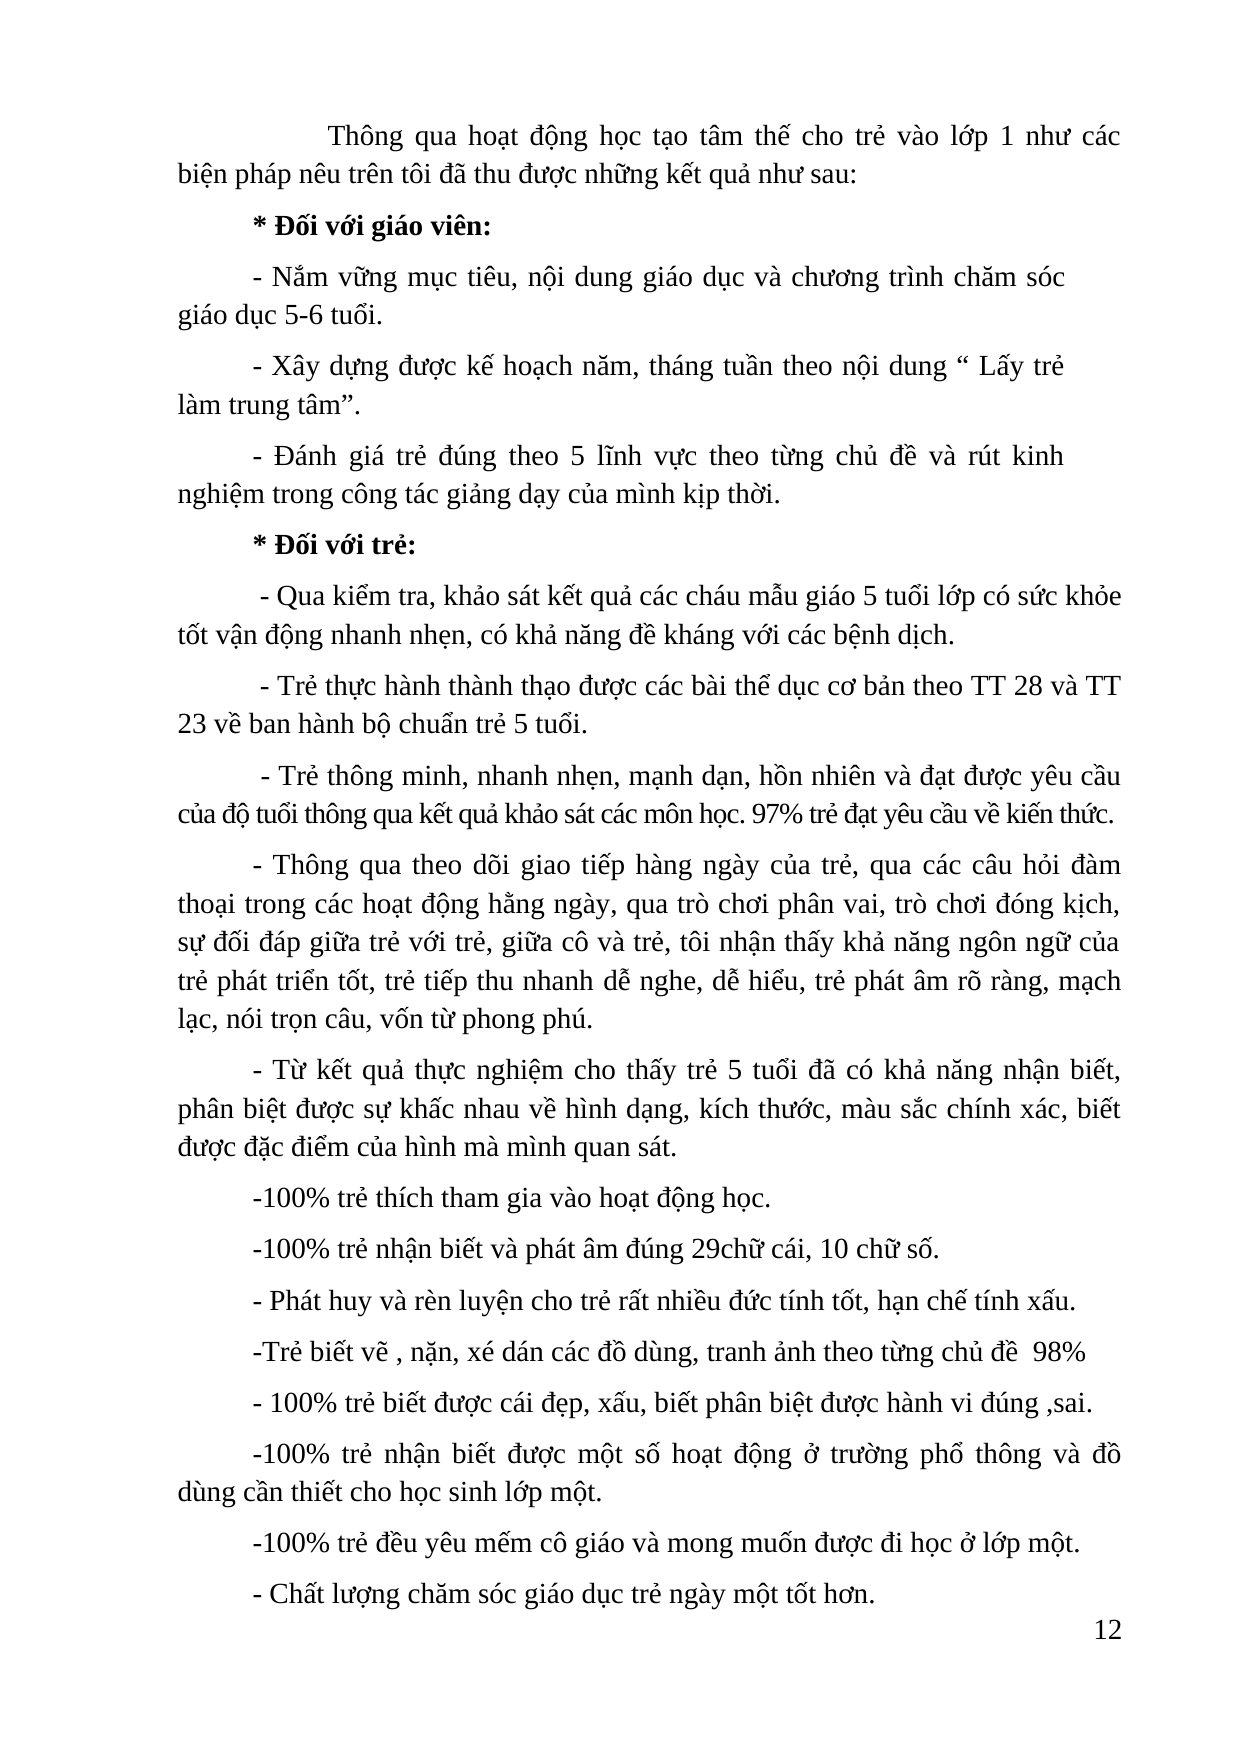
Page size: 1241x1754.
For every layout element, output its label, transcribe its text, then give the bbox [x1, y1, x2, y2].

text -100% trẻ thích tham gia vào hoạt động học. [177, 1181, 1122, 1214]
text * Đối với trẻ: [177, 527, 1066, 561]
text - Thông qua theo dõi giao tiếp hàng ngày của trẻ, qua các câu hỏi đàm thoại trong các hoạt động hằng ngày, qua trò chơi phân vai, trò chơi đóng kịch, sự đối đáp giữa trẻ với trẻ, giữa cô và trẻ, tôi nhận thấy khả năng ngôn ngữ của trẻ phát triển tốt, trẻ tiếp thu nhanh dễ nghe, dễ hiểu, trẻ phát âm rõ ràng, mạch lạc, nói trọn câu, vốn từ phong phú. [177, 847, 1122, 1035]
text -100% trẻ đều yêu mếm cô giáo và mong muốn được đi học ở lớp một. [177, 1525, 1122, 1559]
text - 100% trẻ biết được cái đẹp, xấu, biết phân biệt được hành vi đúng ,sai. [177, 1385, 1122, 1418]
text - Trẻ thực hành thành thạo được các bài thể dục cơ bản theo TT 28 và TT 23 về ban hành bộ chuẩn trẻ 5 tuổi. [177, 668, 1122, 740]
text -100% trẻ nhận biết được một số hoạt động ở trường phổ thông và đồ dùng cần thiết cho học sinh lớp một. [177, 1436, 1122, 1508]
text - Từ kết quả thực nghiệm cho thấy trẻ 5 tuổi đã có khả năng nhận biết, phân biệt được sự khấc nhau về hình dạng, kích thước, màu sắc chính xác, biết được đặc điểm của hình mà mình quan sát. [177, 1052, 1122, 1163]
text -100% trẻ nhận biết và phát âm đúng 29chữ cái, 10 chữ số. [177, 1232, 1122, 1265]
text * Đối với giáo viên: [177, 208, 1066, 241]
text - Xây dựng được kế hoạch năm, tháng tuần theo nội dung “ Lấy trẻ làm trung tâm”. [177, 348, 1066, 420]
text - Đánh giá trẻ đúng theo 5 lĩnh vực theo từng chủ đề và rút kinh nghiệm trong công tác giảng dạy của mình kịp thời. [177, 438, 1066, 510]
text - Trẻ thông minh, nhanh nhẹn, mạnh dạn, hồn nhiên và đạt được yêu cầu của độ tuổi thông qua kết quả khảo sát các môn học. 97% trẻ đạt yêu cầu về kiến thức. [177, 758, 1122, 830]
text Thông qua hoạt động học tạo tâm thế cho trẻ vào lớp 1 như các biện pháp nêu trên tôi đã thu được những kết quả như sau: [177, 118, 1122, 190]
text -Trẻ biết vẽ , nặn, xé dán các đồ dùng, tranh ảnh theo từng chủ đề 98% [252, 1334, 1122, 1367]
text - Qua kiểm tra, khảo sát kết quả các cháu mẫu giáo 5 tuổi lớp có sức khỏe tốt vận động nhanh nhẹn, có khả năng đề kháng với các bệnh dịch. [177, 578, 1122, 651]
text - Chất lượng chăm sóc giáo dục trẻ ngày một tốt hơn. [177, 1576, 1122, 1610]
text - Phát huy và rèn luyện cho trẻ rất nhiều đức tính tốt, hạn chế tính xấu. [252, 1283, 1122, 1316]
text - Nắm vững mục tiêu, nội dung giáo dục và chương trình chăm sóc giáo dục 5-6 tuổi. [177, 259, 1066, 331]
